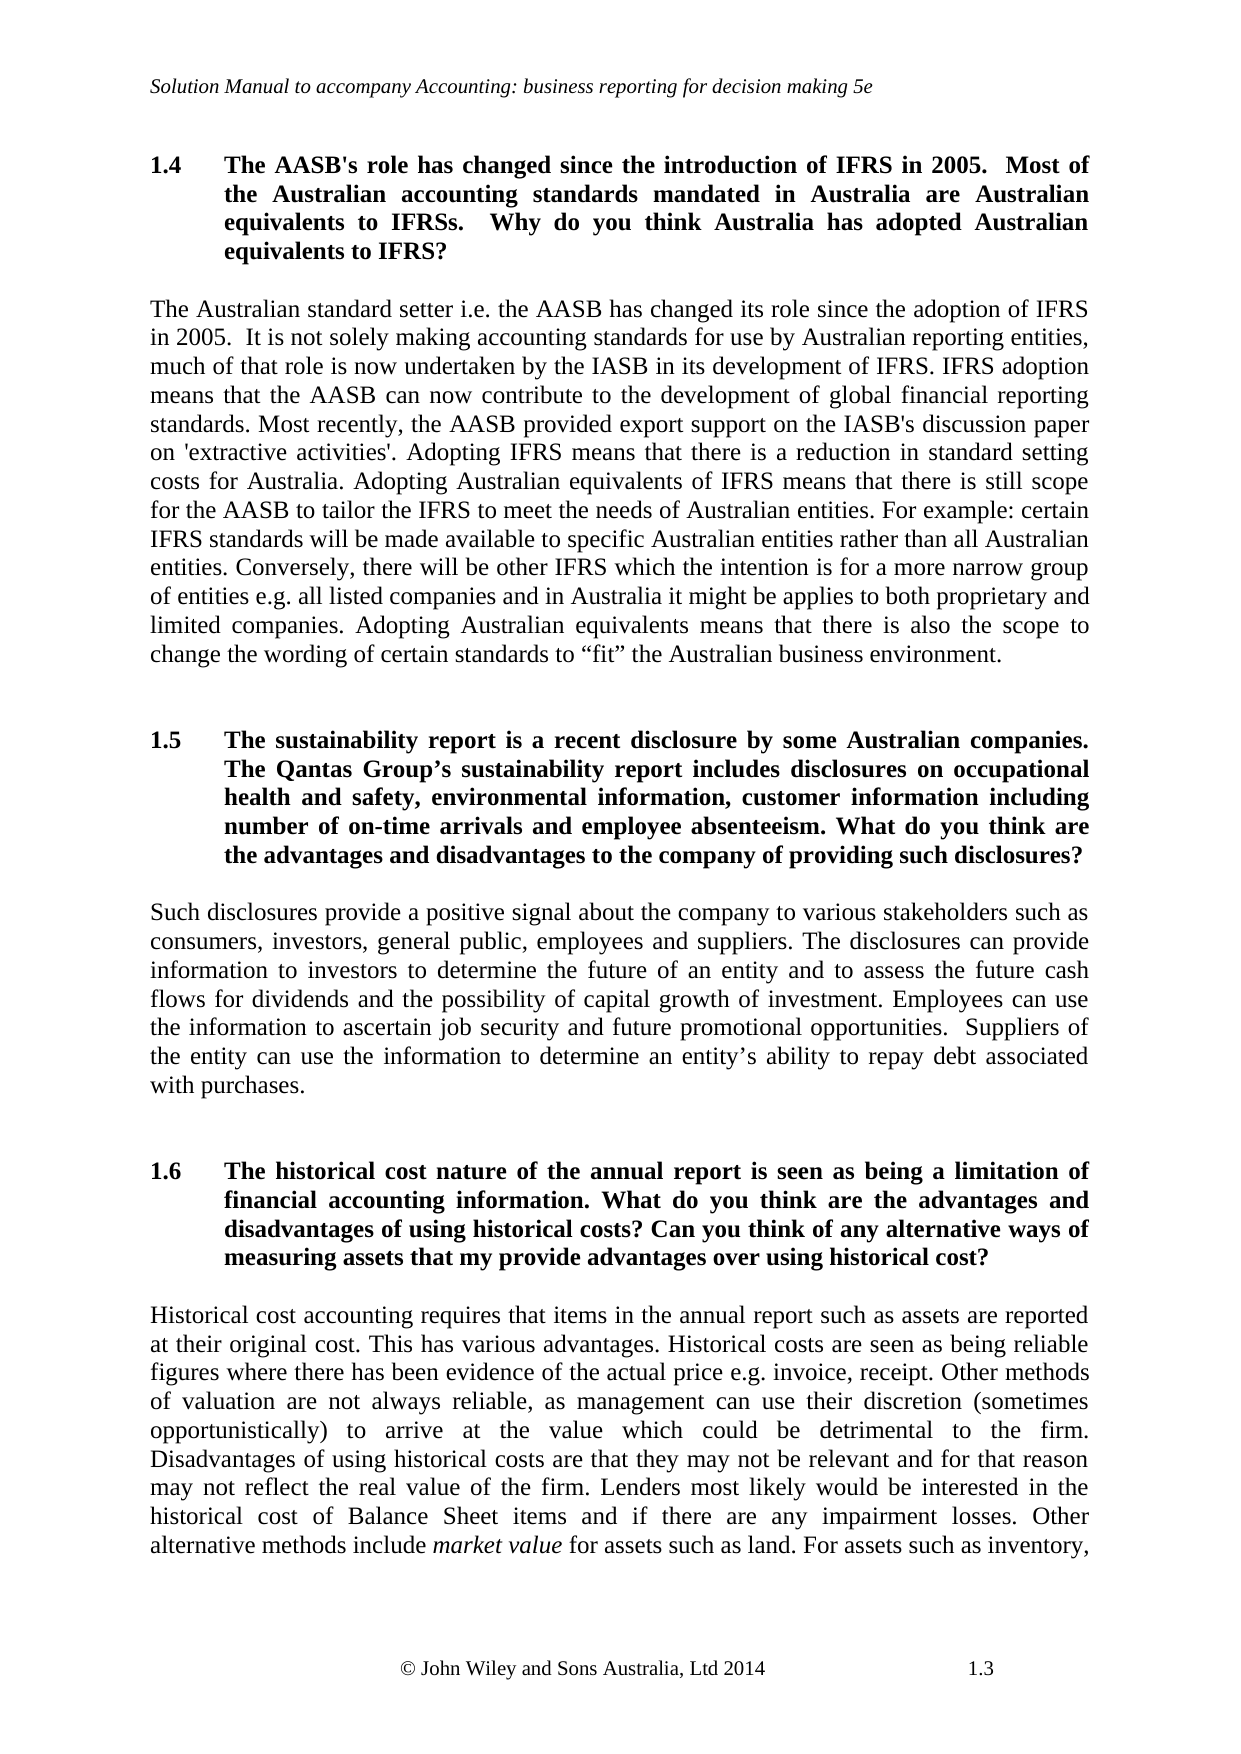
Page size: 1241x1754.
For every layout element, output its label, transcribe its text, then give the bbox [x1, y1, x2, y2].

text The Australian standard setter i.e. the AASB has changed its role since the adoption of IFRS in 2005. It is not solely making accounting standards for use by Australian reporting entities, much of that role is now undertaken by the IASB in its development of IFRS. IFRS adoption means that the AASB can now contribute to the development of global financial reporting standards. Most recently, the AASB provided export support on the IASB's discussion paper on 'extractive activities'. Adopting IFRS means that there is a reduction in standard setting costs for Australia. Adopting Australian equivalents of IFRS means that there is still scope for the AASB to tailor the IFRS to meet the needs of Australian entities. For example: certain IFRS standards will be made available to specific Australian entities rather than all Australian entities. Conversely, there will be other IFRS which the intention is for a more narrow group of entities e.g. all listed companies and in Australia it might be applies to both proprietary and limited companies. Adopting Australian equivalents means that there is also the scope to change the wording of certain standards to “fit” the Australian business environment. [150, 294, 1090, 667]
text 1.6 The historical cost nature of the annual report is seen as being a limitation of financial accounting information. What do you think are the advantages and disadvantages of using historical costs? Can you think of any alternative ways of measuring assets that my provide advantages over using historical cost? [150, 1156, 1090, 1271]
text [150, 1300, 1090, 1559]
text Such disclosures provide a positive signal about the company to various stakeholders such as consumers, investors, general public, employees and suppliers. The disclosures can provide information to investors to determine the future of an entity and to assess the future cash flows for dividends and the possibility of capital growth of investment. Employees can use the information to ascertain job security and future promotional opportunities. Suppliers of the entity can use the information to determine an entity’s ability to repay debt associated with purchases. [150, 897, 1090, 1099]
text 1.4 The AASB's role has changed since the introduction of IFRS in 2005. Most of the Australian accounting standards mandated in Australia are Australian equivalents to IFRSs. Why do you think Australia has adopted Australian equivalents to IFRS? [150, 150, 1090, 265]
text 1.5 The sustainability report is a recent disclosure by some Australian companies. The Qantas Group’s sustainability report includes disclosures on occupational health and safety, environmental information, customer information including number of on-time arrivals and employee absenteeism. What do you think are the advantages and disadvantages to the company of providing such disclosures? [150, 725, 1090, 869]
